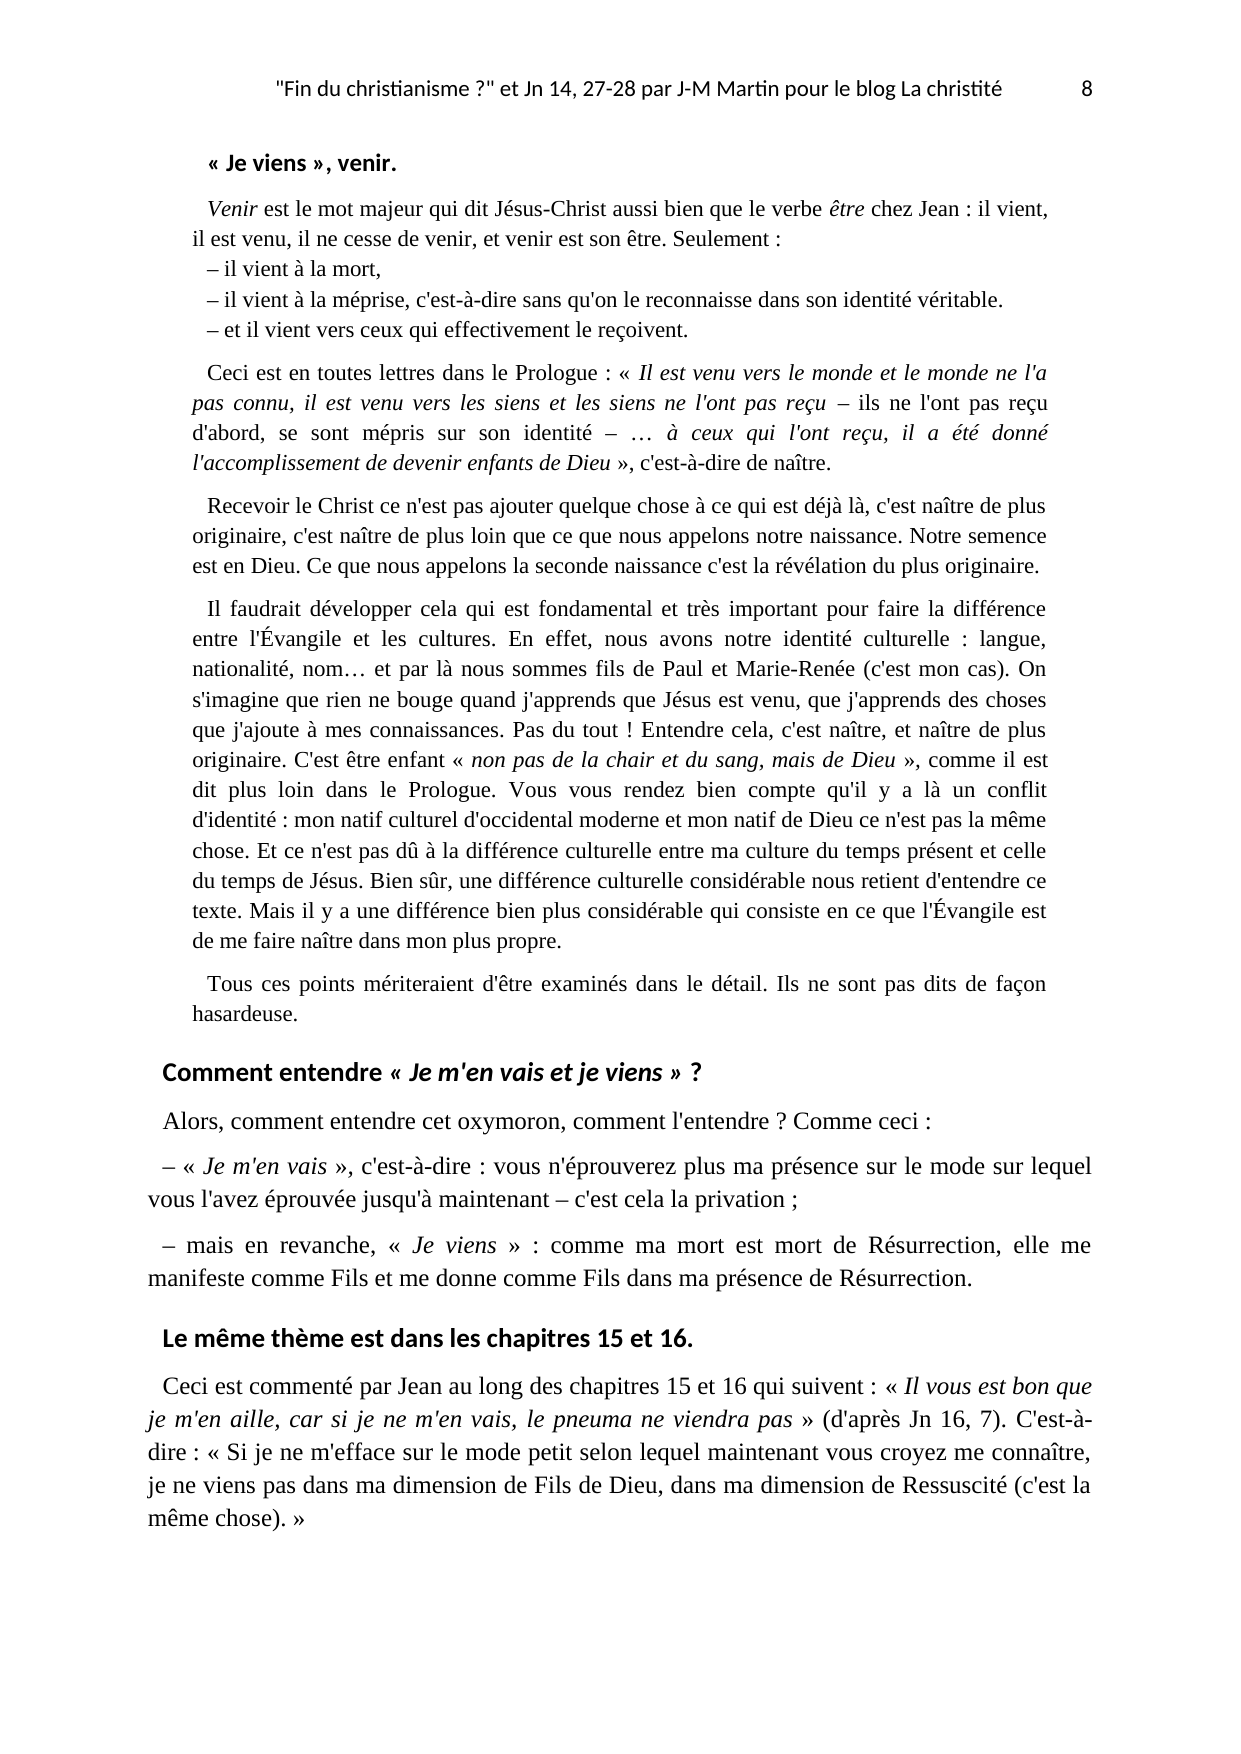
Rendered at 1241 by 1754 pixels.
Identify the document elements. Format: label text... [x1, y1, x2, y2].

text – « Je m'en vais », c'est-à-dire : vous n'éprouverez plus ma présence sur le mode sur lequel vous l'avez éprouvée jusqu'à maintenant – c'est cela la privation ; [148, 1151, 1093, 1213]
text Recevoir le Christ ce n'est pas ajouter quelque chose à ce qui est déjà là, c'est naître de plus originaire, c'est naître de plus loin que ce que nous appelons notre naissance. Notre semence est en Dieu. Ce que nous appelons la seconde naissance c'est la révélation du plus originaire. [192, 492, 1048, 579]
text – il vient à la mort, [192, 256, 1048, 282]
text Le même thème est dans les chapitres 15 et 16. [148, 1321, 1093, 1354]
text – mais en revanche, « Je viens » : comme ma mort est mort de Résurrection, elle me manifeste comme Fils et me donne comme Fils dans ma présence de Résurrection. [148, 1230, 1093, 1292]
text Il faudrait développer cela qui est fondamental et très important pour faire la différence entre l'Évangile et les cultures. En effet, nous avons notre identité culturelle : langue, nationalité, nom… et par là nous sommes fils de Paul et Marie-Renée (c'est mon cas). On s'imagine que rien ne bouge quand j'apprends que Jésus est venu, que j'apprends des choses que j'ajoute à mes connaissances. Pas du tout ! Entendre cela, c'est naître, et naître de plus originaire. C'est être enfant « non pas de la chair et du sang, mais de Dieu », comme il est dit plus loin dans le Prologue. Vous vous rendez bien compte qu'il y a là un conflit d'identité : mon natif culturel d'occidental moderne et mon natif de Dieu ce n'est pas la même chose. Et ce n'est pas dû à la différence culturelle entre ma culture du temps présent et celle du temps de Jésus. Bien sûr, une différence culturelle considérable nous retient d'entendre ce texte. Mais il y a une différence bien plus considérable qui consiste en ce que l'Évangile est de me faire naître dans mon plus propre. [192, 595, 1048, 954]
text Ceci est commenté par Jean au long des chapitres 15 et 16 qui suivent : « Il vous est bon que je m'en aille, car si je ne m'en vais, le pneuma ne viendra pas » (d'après Jn 16, 7). C'est-à-dire : « Si je ne m'efface sur le mode petit selon lequel maintenant vous croyez me connaître, je ne viens pas dans ma dimension de Fils de Dieu, dans ma dimension de Ressuscité (c'est la même chose). » [148, 1371, 1093, 1532]
text – et il vient vers ceux qui effectivement le reçoivent. [192, 316, 1048, 342]
text Venir est le mot majeur qui dit Jésus-Christ aussi bien que le verbe être chez Jean : il vient, il est venu, il ne cesse de venir, et venir est son être. Seulement : [192, 195, 1048, 252]
text – il vient à la méprise, c'est-à-dire sans qu'on le reconnaisse dans son identité véritable. [192, 286, 1048, 312]
text Comment entendre « Je m'en vais et je viens » ? [148, 1056, 1093, 1088]
text Ceci est en toutes lettres dans le Prologue : « Il est venu vers le monde et le monde ne l'a pas connu, il est venu vers les siens et les siens ne l'ont pas reçu – ils ne l'ont pas reçu d'abord, se sont mépris sur son identité – … à ceux qui l'ont reçu, il a été donné l'accomplissement de devenir enfants de Dieu », c'est-à-dire de naître. [192, 359, 1048, 476]
text « Je viens », venir. [192, 148, 1048, 178]
text Alors, comment entendre cet oxymoron, comment l'entendre ? Comme ceci : [148, 1106, 1093, 1135]
text Tous ces points mériteraient d'être examinés dans le détail. Ils ne sont pas dits de façon hasardeuse. [192, 970, 1048, 1027]
